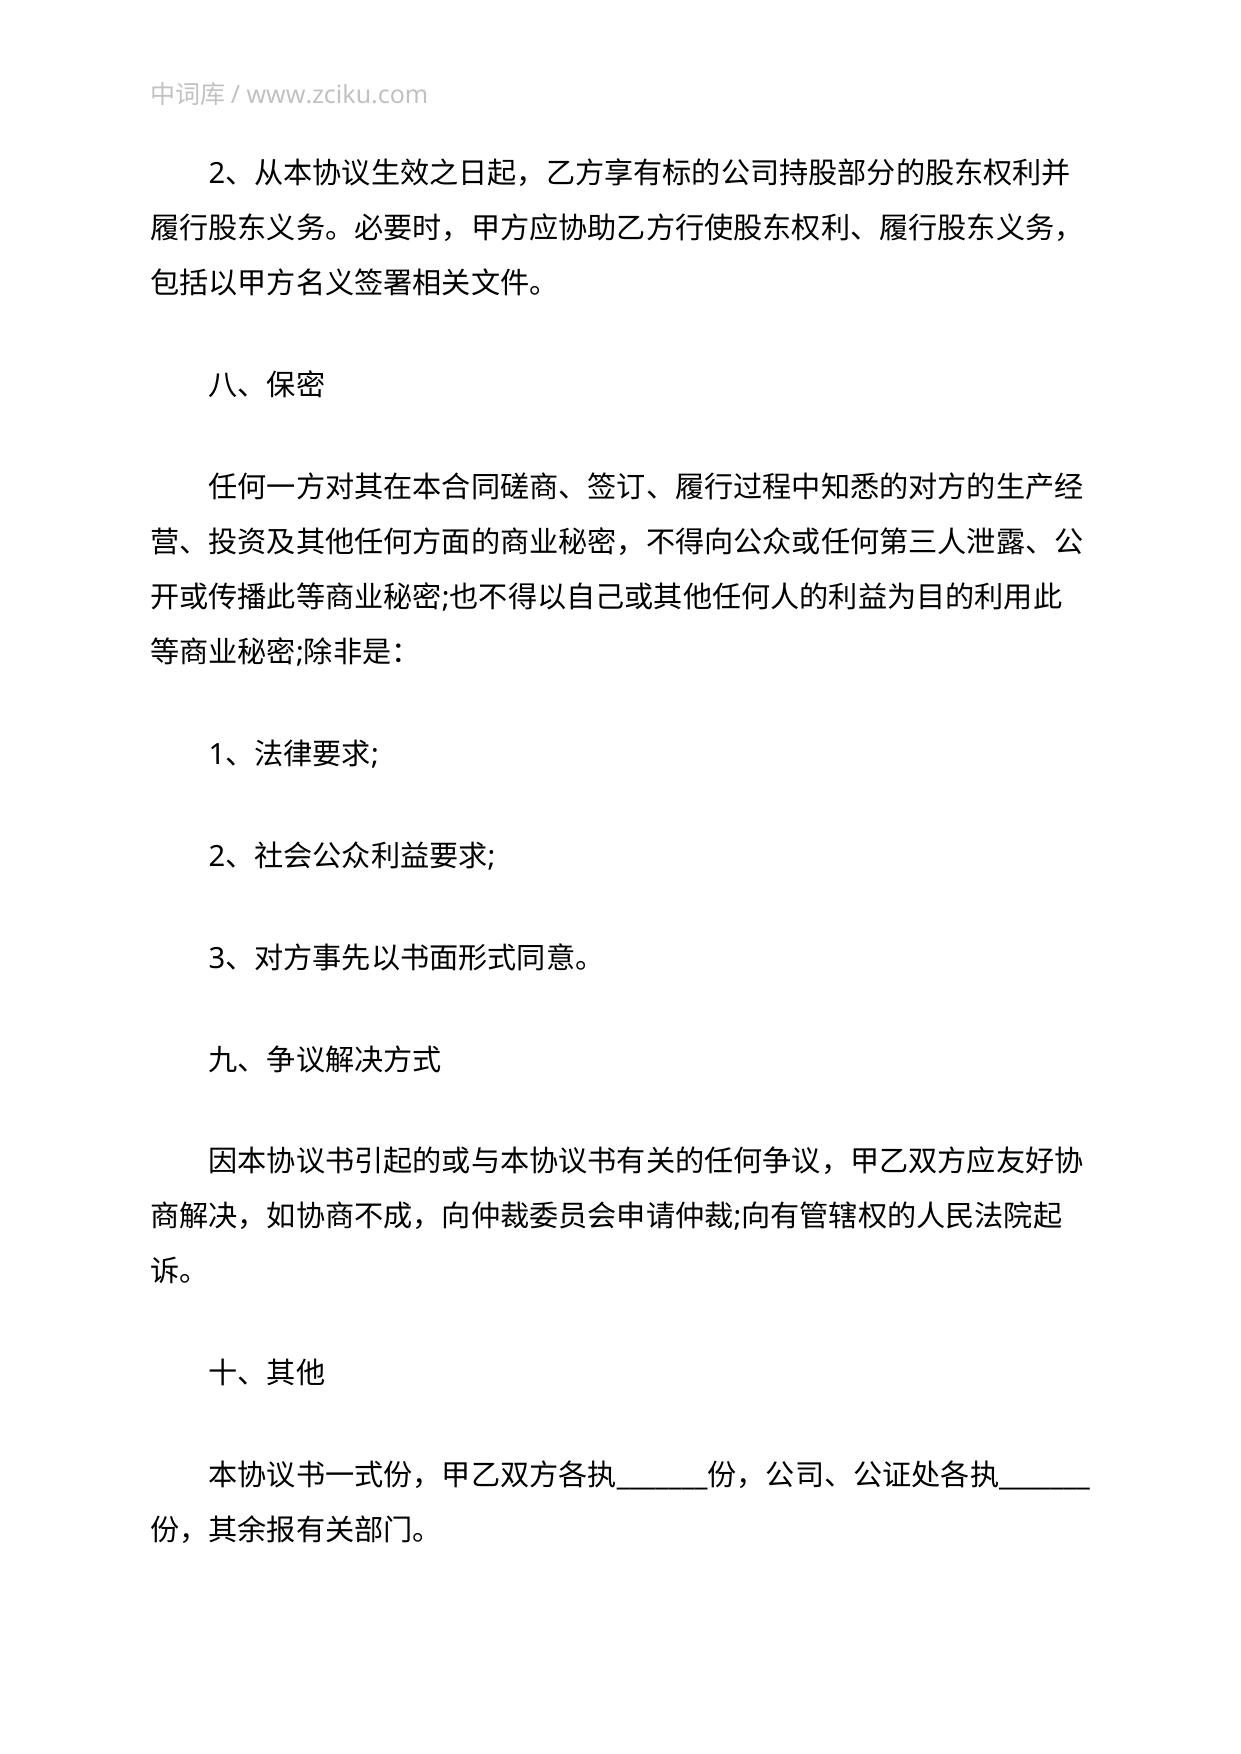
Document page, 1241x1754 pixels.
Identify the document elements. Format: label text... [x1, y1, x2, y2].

text 2、从本协议生效之日起，乙方享有标的公司持股部分的股东权利并履行股东义务。必要时，甲方应协助乙方行使股东权利、履行股东义务，包括以甲方名义签署相关文件。 [150, 150, 1090, 302]
text 1、法律要求; [150, 730, 1090, 773]
text 本协议书一式份，甲乙双方各执_______份，公司、公证处各执_______份，其余报有关部门。 [150, 1451, 1090, 1549]
text 3、对方事先以书面形式同意。 [150, 934, 1090, 977]
text 八、保密 [150, 362, 1090, 404]
text 九、争议解决方式 [150, 1036, 1090, 1078]
text 十、其他 [150, 1349, 1090, 1392]
text 因本协议书引起的或与本协议书有关的任何争议，甲乙双方应友好协商解决，如协商不成，向仲裁委员会申请仲裁;向有管辖权的人民法院起诉。 [150, 1138, 1090, 1290]
text 2、社会公众利益要求; [150, 832, 1090, 874]
text 任何一方对其在本合同磋商、签订、履行过程中知悉的对方的生产经营、投资及其他任何方面的商业秘密，不得向公众或任何第三人泄露、公开或传播此等商业秘密;也不得以自己或其他任何人的利益为目的利用此等商业秘密;除非是： [150, 463, 1090, 671]
